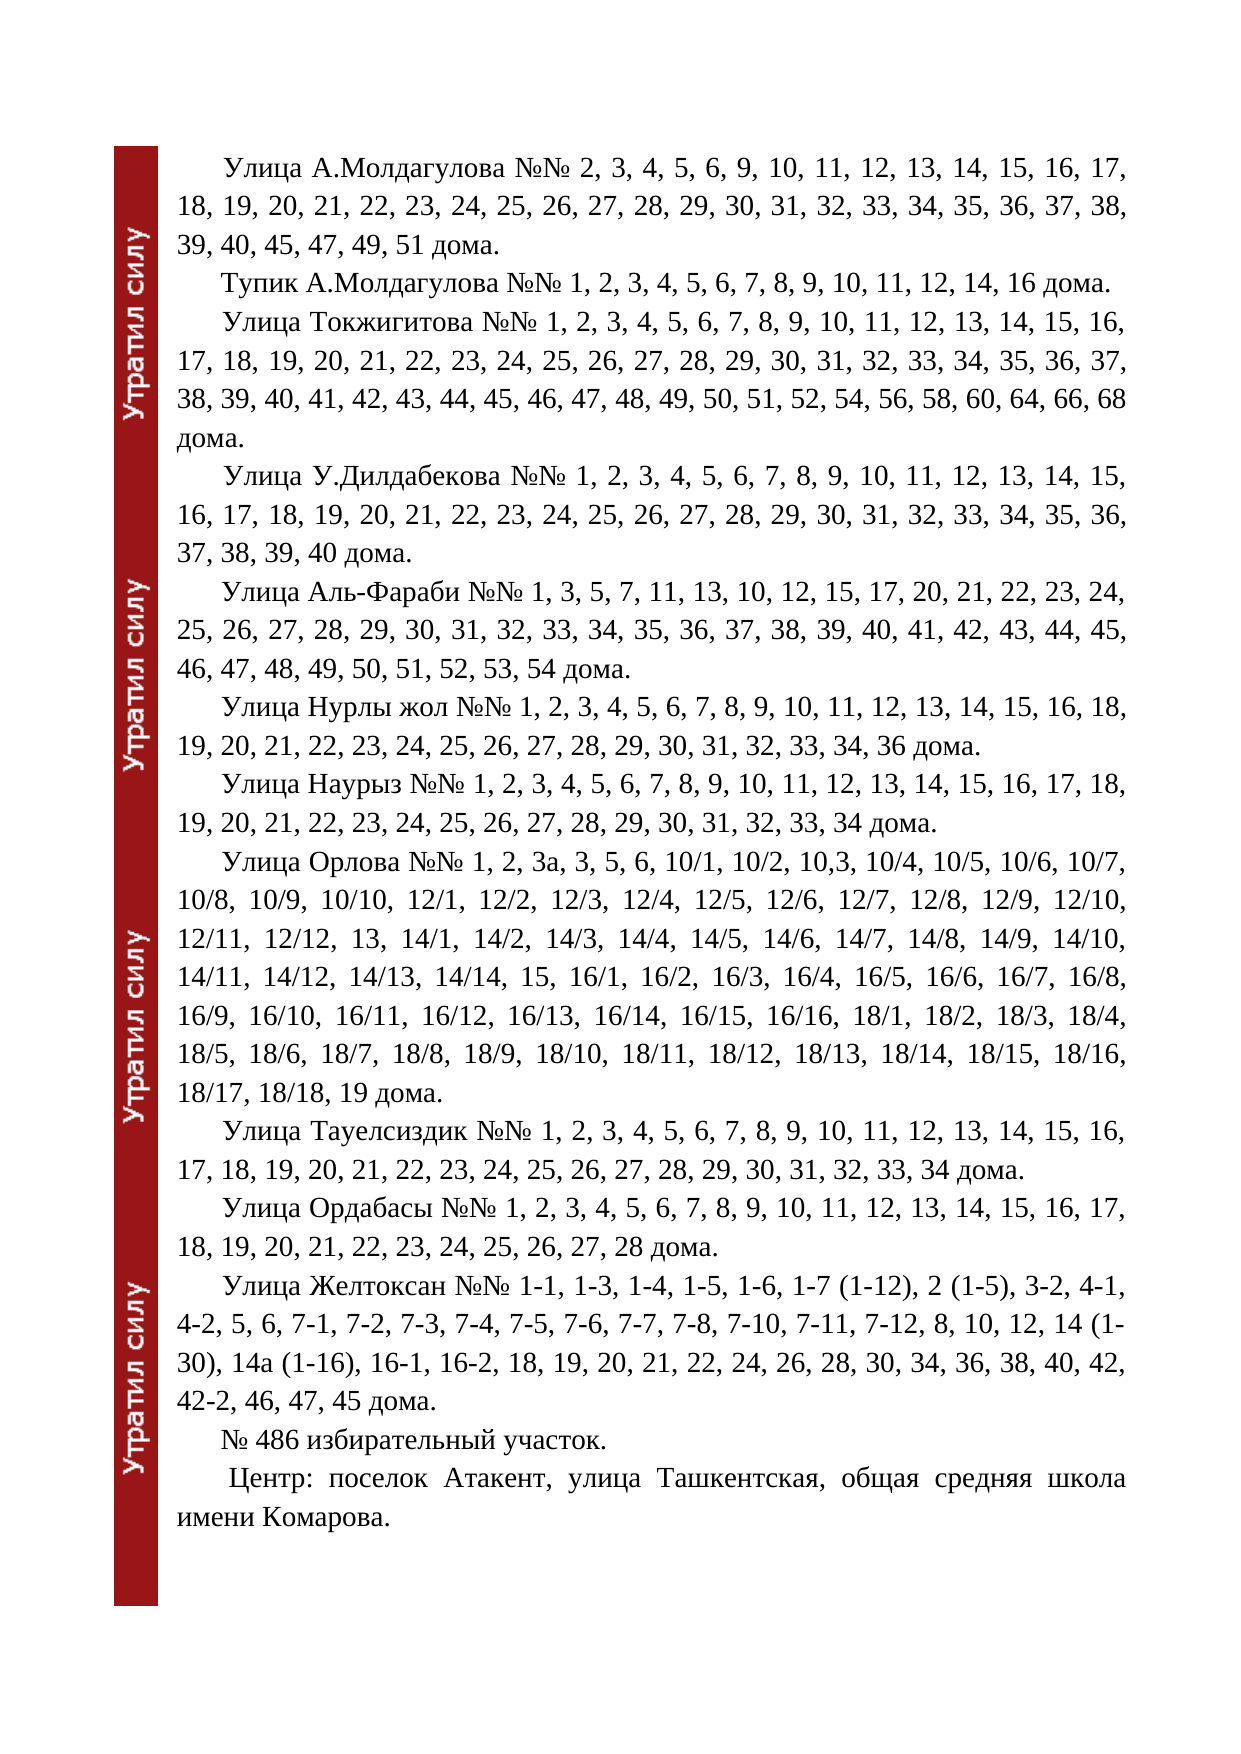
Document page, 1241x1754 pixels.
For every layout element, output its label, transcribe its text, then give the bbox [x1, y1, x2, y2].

text Улица Тауелсиздик №№ 1, 2, 3, 4, 5, 6, 7, 8, 9, 10, 11, 12, 13, 14, 15, 16, 17, 18, 19, 20, 21, 22, 23, 24, 25, 26, 27, 28, 29, 30, 31, 32, 33, 34 дома. [112, 1113, 1128, 1186]
picture [114, 299, 158, 304]
text Улица Ордабасы №№ 1, 2, 3, 4, 5, 6, 7, 8, 9, 10, 11, 12, 13, 14, 15, 16, 17, 18, 19, 20, 21, 22, 23, 24, 25, 26, 27, 28 дома. [112, 1191, 1128, 1263]
text Центр: поселок Атакент, улица Ташкентская, общая средняя школа имени Комарова. [112, 1460, 1128, 1532]
text Улица Орлова №№ 1, 2, 3а, 3, 5, 6, 10/1, 10/2, 10,3, 10/4, 10/5, 10/6, 10/7, 10/8, 10/9, 10/10, 12/1, 12/2, 12/3, 12/4, 12/5, 12/6, 12/7, 12/8, 12/9, 12/10, 12/11, 12/12, 13, 14/1, 14/2, 14/3, 14/4, 14/5, 14/6, 14/7, 14/8, 14/9, 14/10, 14/11, 14/12, 14/13, 14/14, 15, 16/1, 16/2, 16/3, 16/4, 16/5, 16/6, 16/7, 16/8, 16/9, 16/10, 16/11, 16/12, 16/13, 16/14, 16/15, 16/16, 18/1, 18/2, 18/3, 18/4, 18/5, 18/6, 18/7, 18/8, 18/9, 18/10, 18/11, 18/12, 18/13, 18/14, 18/15, 18/16, 18/17, 18/18, 19 дома. [112, 844, 1128, 1108]
text Улица Нурлы жол №№ 1, 2, 3, 4, 5, 6, 7, 8, 9, 10, 11, 12, 13, 14, 15, 16, 18, 19, 20, 21, 22, 23, 24, 25, 26, 27, 28, 29, 30, 31, 32, 33, 34, 36 дома. [112, 689, 1128, 762]
text Тупик А.Молдагулова №№ 1, 2, 3, 4, 5, 6, 7, 8, 9, 10, 11, 12, 14, 16 дома. [112, 266, 1128, 299]
text Улица Наурыз №№ 1, 2, 3, 4, 5, 6, 7, 8, 9, 10, 11, 12, 13, 14, 15, 16, 17, 18, 19, 20, 21, 22, 23, 24, 25, 26, 27, 28, 29, 30, 31, 32, 33, 34 дома. [112, 767, 1128, 839]
picture [114, 146, 158, 150]
text Улица Желтоксан №№ 1-1, 1-3, 1-4, 1-5, 1-6, 1-7 (1-12), 2 (1-5), 3-2, 4-1, 4-2, 5, 6, 7-1, 7-2, 7-3, 7-4, 7-5, 7-6, 7-7, 7-8, 7-10, 7-11, 7-12, 8, 10, 12, 14 (1-30), 14а (1-16), 16-1, 16-2, 18, 19, 20, 21, 22, 24, 26, 28, 30, 34, 36, 38, 40, 42, 42-2, 46, 47, 45 дома. [112, 1268, 1128, 1417]
picture [114, 762, 158, 767]
text Улица А.Молдагулова №№ 2, 3, 4, 5, 6, 9, 10, 11, 12, 13, 14, 15, 16, 17, 18, 19, 20, 21, 22, 23, 24, 25, 26, 27, 28, 29, 30, 31, 32, 33, 34, 35, 36, 37, 38, 39, 40, 45, 47, 49, 51 дома. [112, 150, 1128, 261]
picture [114, 1263, 158, 1268]
picture [114, 684, 158, 689]
picture [114, 1532, 158, 1606]
picture [114, 1108, 158, 1113]
picture [114, 261, 158, 266]
picture [114, 1455, 158, 1460]
picture [114, 839, 158, 844]
text № 486 избирательный участок. [112, 1422, 1128, 1455]
text Улица Токжигитова №№ 1, 2, 3, 4, 5, 6, 7, 8, 9, 10, 11, 12, 13, 14, 15, 16, 17, 18, 19, 20, 21, 22, 23, 24, 25, 26, 27, 28, 29, 30, 31, 32, 33, 34, 35, 36, 37, 38, 39, 40, 41, 42, 43, 44, 45, 46, 47, 48, 49, 50, 51, 52, 54, 56, 58, 60, 64, 66, 68 дома. [112, 304, 1128, 453]
picture [114, 569, 158, 574]
picture [114, 453, 158, 458]
text Улица У.Дилдабекова №№ 1, 2, 3, 4, 5, 6, 7, 8, 9, 10, 11, 12, 13, 14, 15, 16, 17, 18, 19, 20, 21, 22, 23, 24, 25, 26, 27, 28, 29, 30, 31, 32, 33, 34, 35, 36, 37, 38, 39, 40 дома. [112, 458, 1128, 569]
picture [114, 1417, 158, 1422]
picture [114, 1186, 158, 1191]
text Улица Аль-Фараби №№ 1, 3, 5, 7, 11, 13, 10, 12, 15, 17, 20, 21, 22, 23, 24, 25, 26, 27, 28, 29, 30, 31, 32, 33, 34, 35, 36, 37, 38, 39, 40, 41, 42, 43, 44, 45, 46, 47, 48, 49, 50, 51, 52, 53, 54 дома. [112, 574, 1128, 684]
